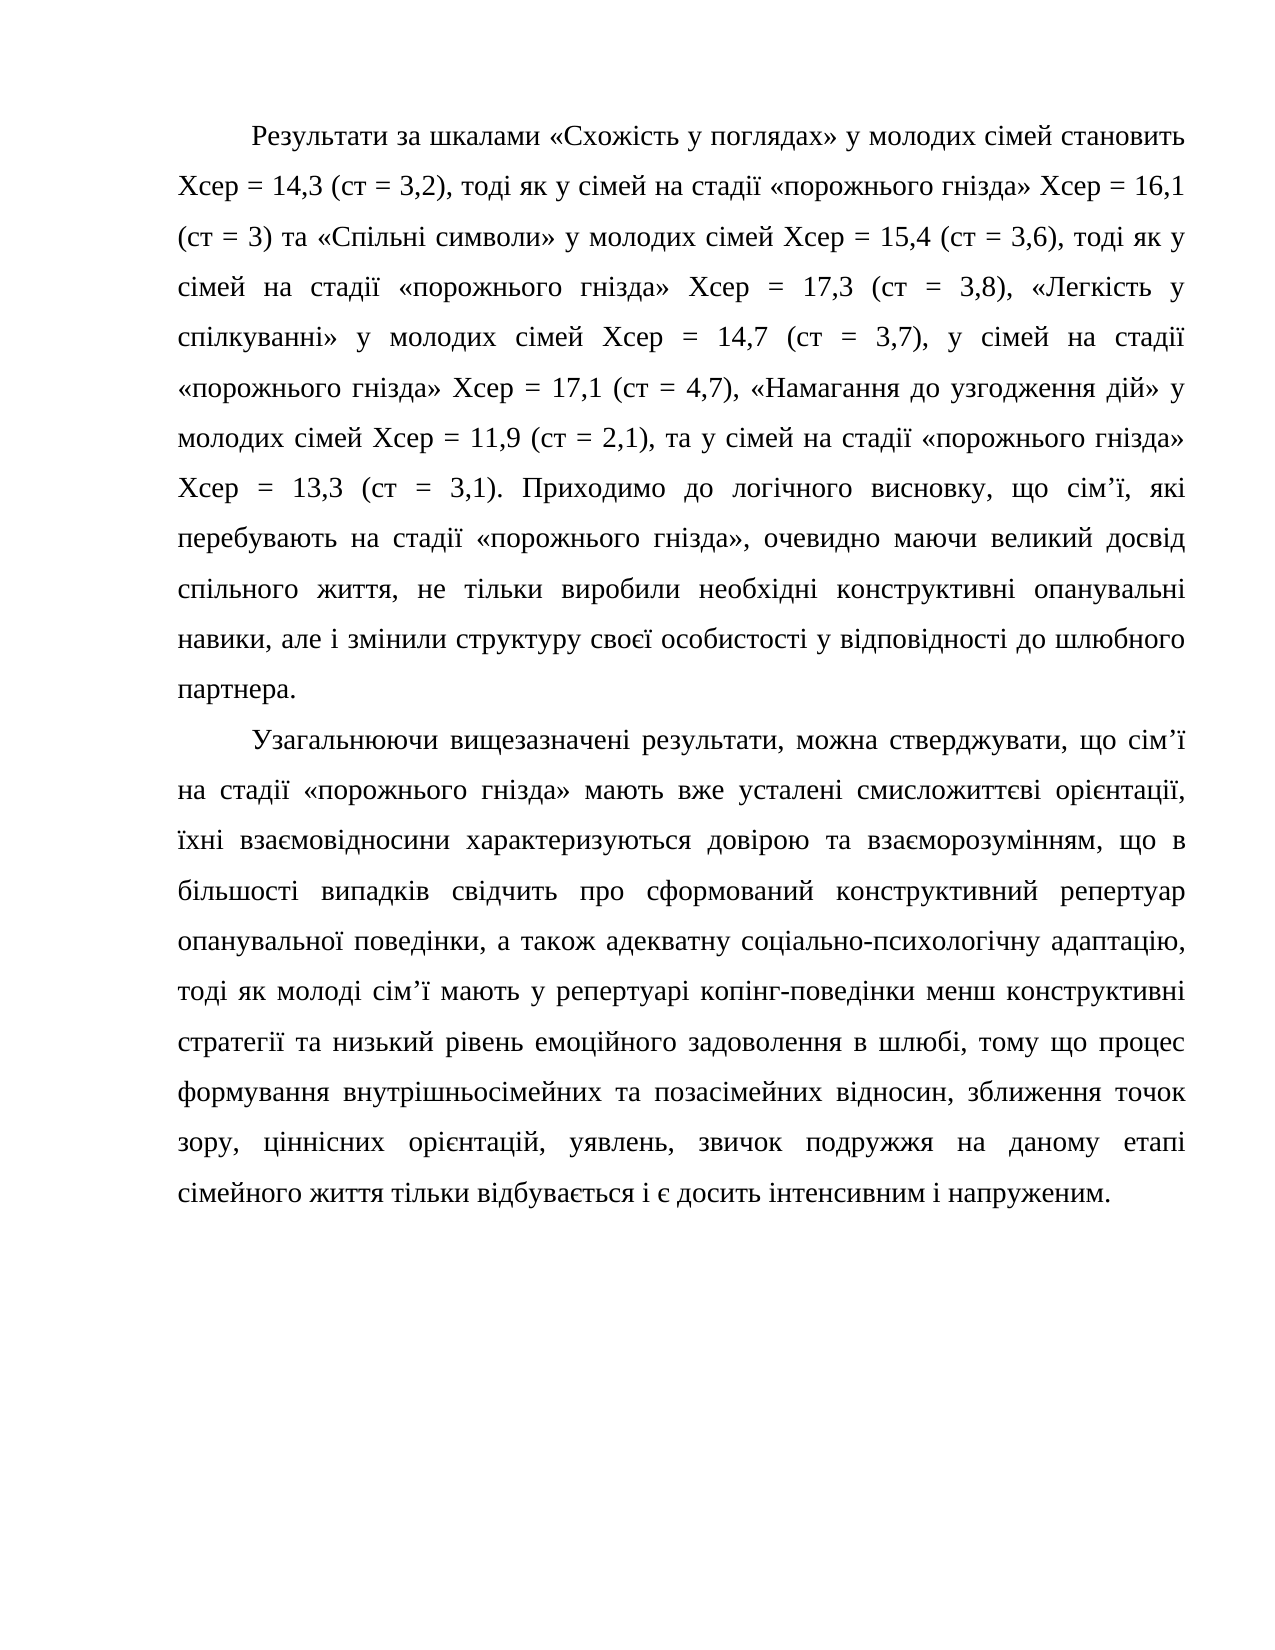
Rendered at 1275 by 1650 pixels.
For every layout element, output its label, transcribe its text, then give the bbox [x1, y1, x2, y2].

text Результати за шкалами «Схожість у поглядах» у молодих сімей становить Хсер = 14,3 (ст = 3,2), тоді як у сімей на стадії «порожнього гнізда» Хсер = 16,1 (ст = 3) та «Спільні символи» у молодих сімей Хсер = 15,4 (ст = 3,6), тоді як у сімей на стадії «порожнього гнізда» Хсер = 17,3 (ст = 3,8), «Легкість у спілкуванні» у молодих сімей Хсер = 14,7 (ст = 3,7), у сімей на стадії «порожнього гнізда» Хсер = 17,1 (ст = 4,7), «Намагання до узгодження дій» у молодих сімей Хсер = 11,9 (ст = 2,1), та у сімей на стадії «порожнього гнізда» Хсер = 13,3 (ст = 3,1). Приходимо до логічного висновку, що сім’ї, які перебувають на стадії «порожнього гнізда», очевидно маючи великий досвід спільного життя, не тільки виробили необхідні конструктивні опанувальні навики, але і змінили структуру своєї особистості у відповідності до шлюбного партнера. [177, 118, 1186, 705]
text Узагальнюючи вищезазначені результати, можна стверджувати, що сім’ї на стадії «порожнього гнізда» мають вже усталені смисложиттєві орієнтації, їхні взаємовідносини характеризуються довірою та взаєморозумінням, що в більшості випадків свідчить про сформований конструктивний репертуар опанувальної поведінки, а також адекватну соціально-психологічну адаптацію, тоді як молоді сім’ї мають у репертуарі копінг-поведінки менш конструктивні стратегії та низький рівень емоційного задоволення в шлюбі, тому що процес формування внутрішньосімейних та позасімейних відносин, зближення точок зору, ціннісних орієнтацій, уявлень, звичок подружжя на даному етапі сімейного життя тільки відбувається і є досить інтенсивним і напруженим. [177, 722, 1186, 1208]
